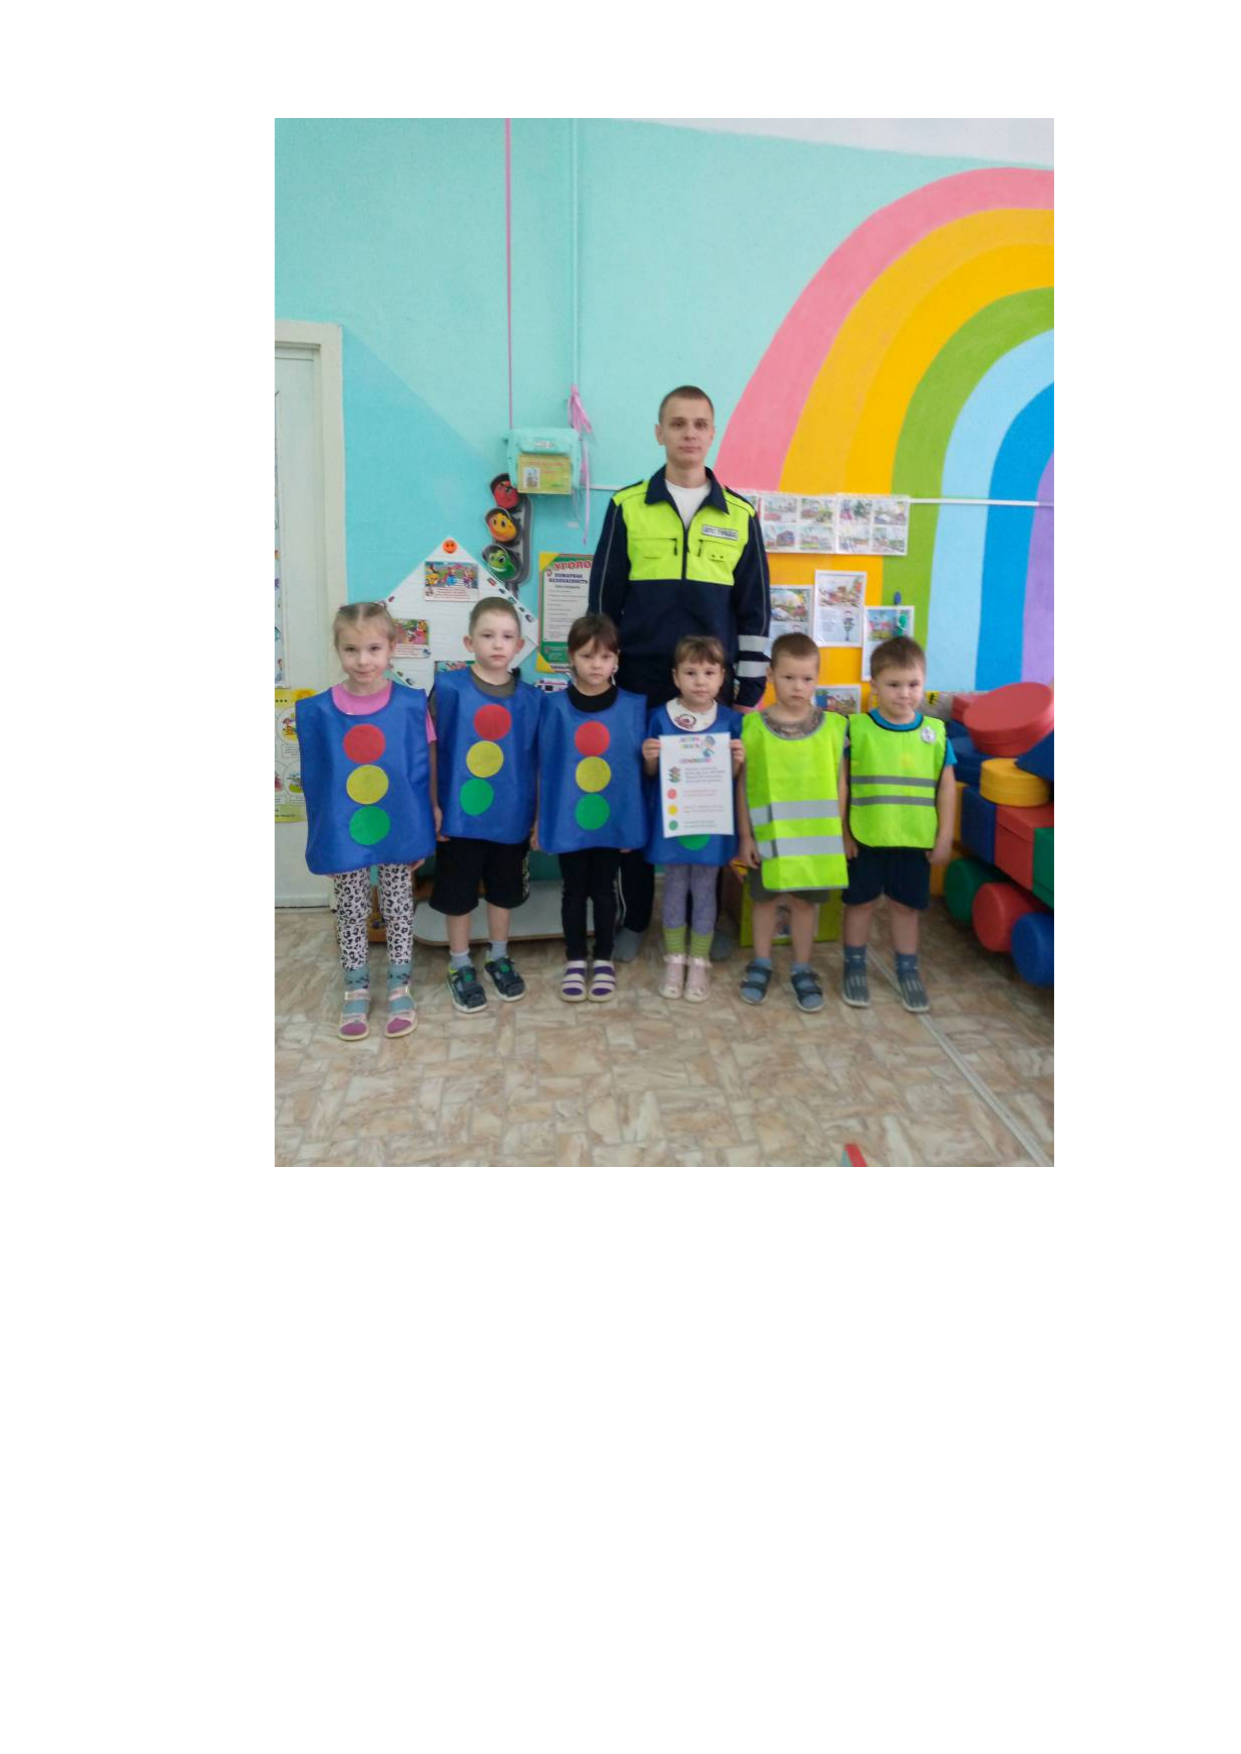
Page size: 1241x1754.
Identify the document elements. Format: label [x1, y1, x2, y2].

picture [274, 118, 1055, 1167]
